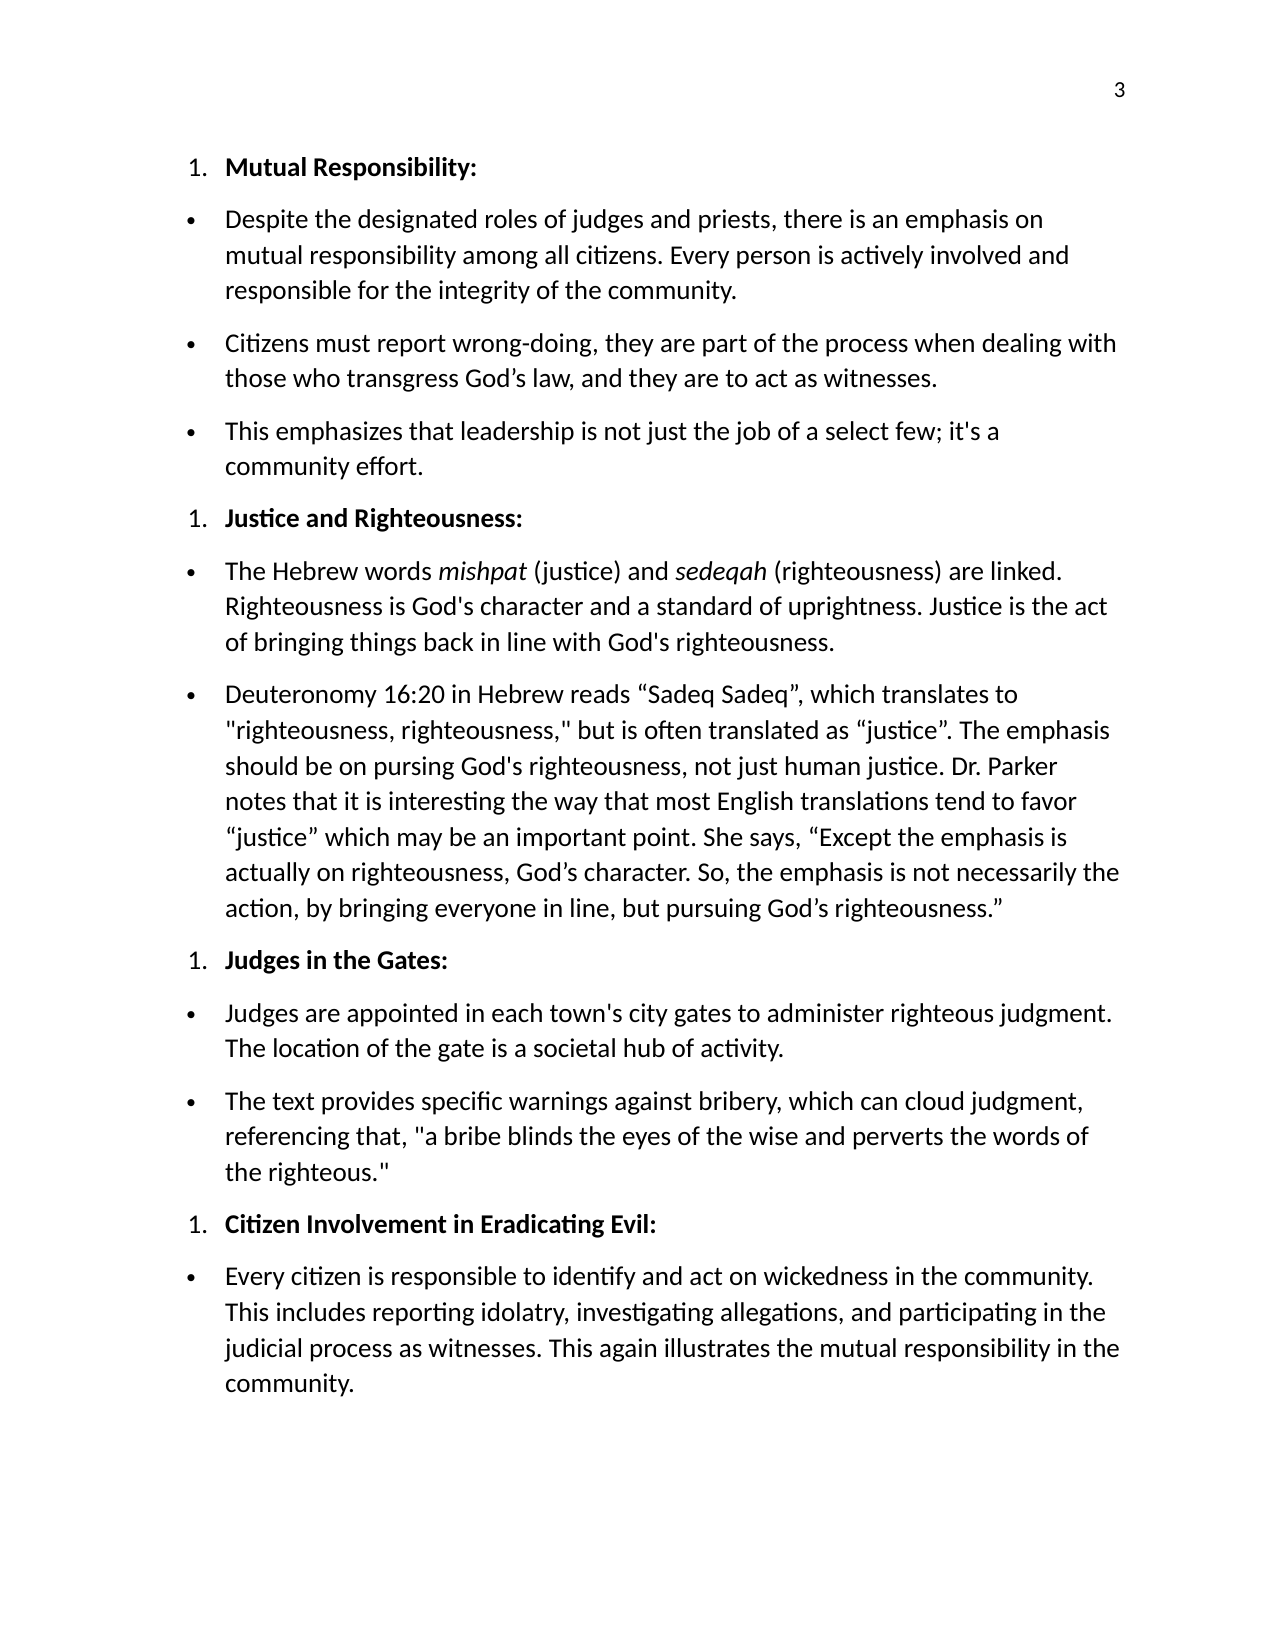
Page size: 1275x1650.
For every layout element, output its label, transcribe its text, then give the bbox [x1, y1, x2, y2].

list The Hebrew words mishpat (justice) and sedeqah (righteousness) are linked. Righteousness is God's character and a standard of uprightness. Justice is the act of bringing things back in line with God's righteousness. [187, 554, 1125, 658]
list Justice and Righteousness: [187, 502, 1125, 535]
list Citizen Involvement in Eradicating Evil: [187, 1207, 1125, 1240]
list Deuteronomy 16:20 in Hebrew reads “Sadeq Sadeq”, which translates to "righteousness, righteousness," but is often translated as “justice”. The emphasis should be on pursing God's righteousness, not just human justice. Dr. Parker notes that it is interesting the way that most English translations tend to favor “justice” which may be an important point. She says, “Except the emphasis is actually on righteousness, God’s character. So, the emphasis is not necessarily the action, by bringing everyone in line, but pursuing God’s righteousness.” [187, 677, 1125, 924]
list The text provides specific warnings against bribery, which can cloud judgment, referencing that, "a bribe blinds the eyes of the wise and perverts the words of the righteous." [187, 1084, 1125, 1188]
list Citizens must report wrong-doing, they are part of the process when dealing with those who transgress God’s law, and they are to act as witnesses. [187, 326, 1125, 394]
list This emphasizes that leadership is not just the job of a select few; it's a community effort. [187, 414, 1125, 482]
list Mutual Responsibility: [187, 150, 1125, 183]
list Despite the designated roles of judges and priests, there is an emphasis on mutual responsibility among all citizens. Every person is actively involved and responsible for the integrity of the community. [187, 202, 1125, 307]
list Every citizen is responsible to identify and act on wickedness in the community. This includes reporting idolatry, investigating allegations, and participating in the judicial process as witnesses. This again illustrates the mutual responsibility in the community. [187, 1259, 1125, 1399]
list Judges are appointed in each town's city gates to administer righteous judgment. The location of the gate is a societal hub of activity. [187, 996, 1125, 1064]
list Judges in the Gates: [187, 943, 1125, 977]
